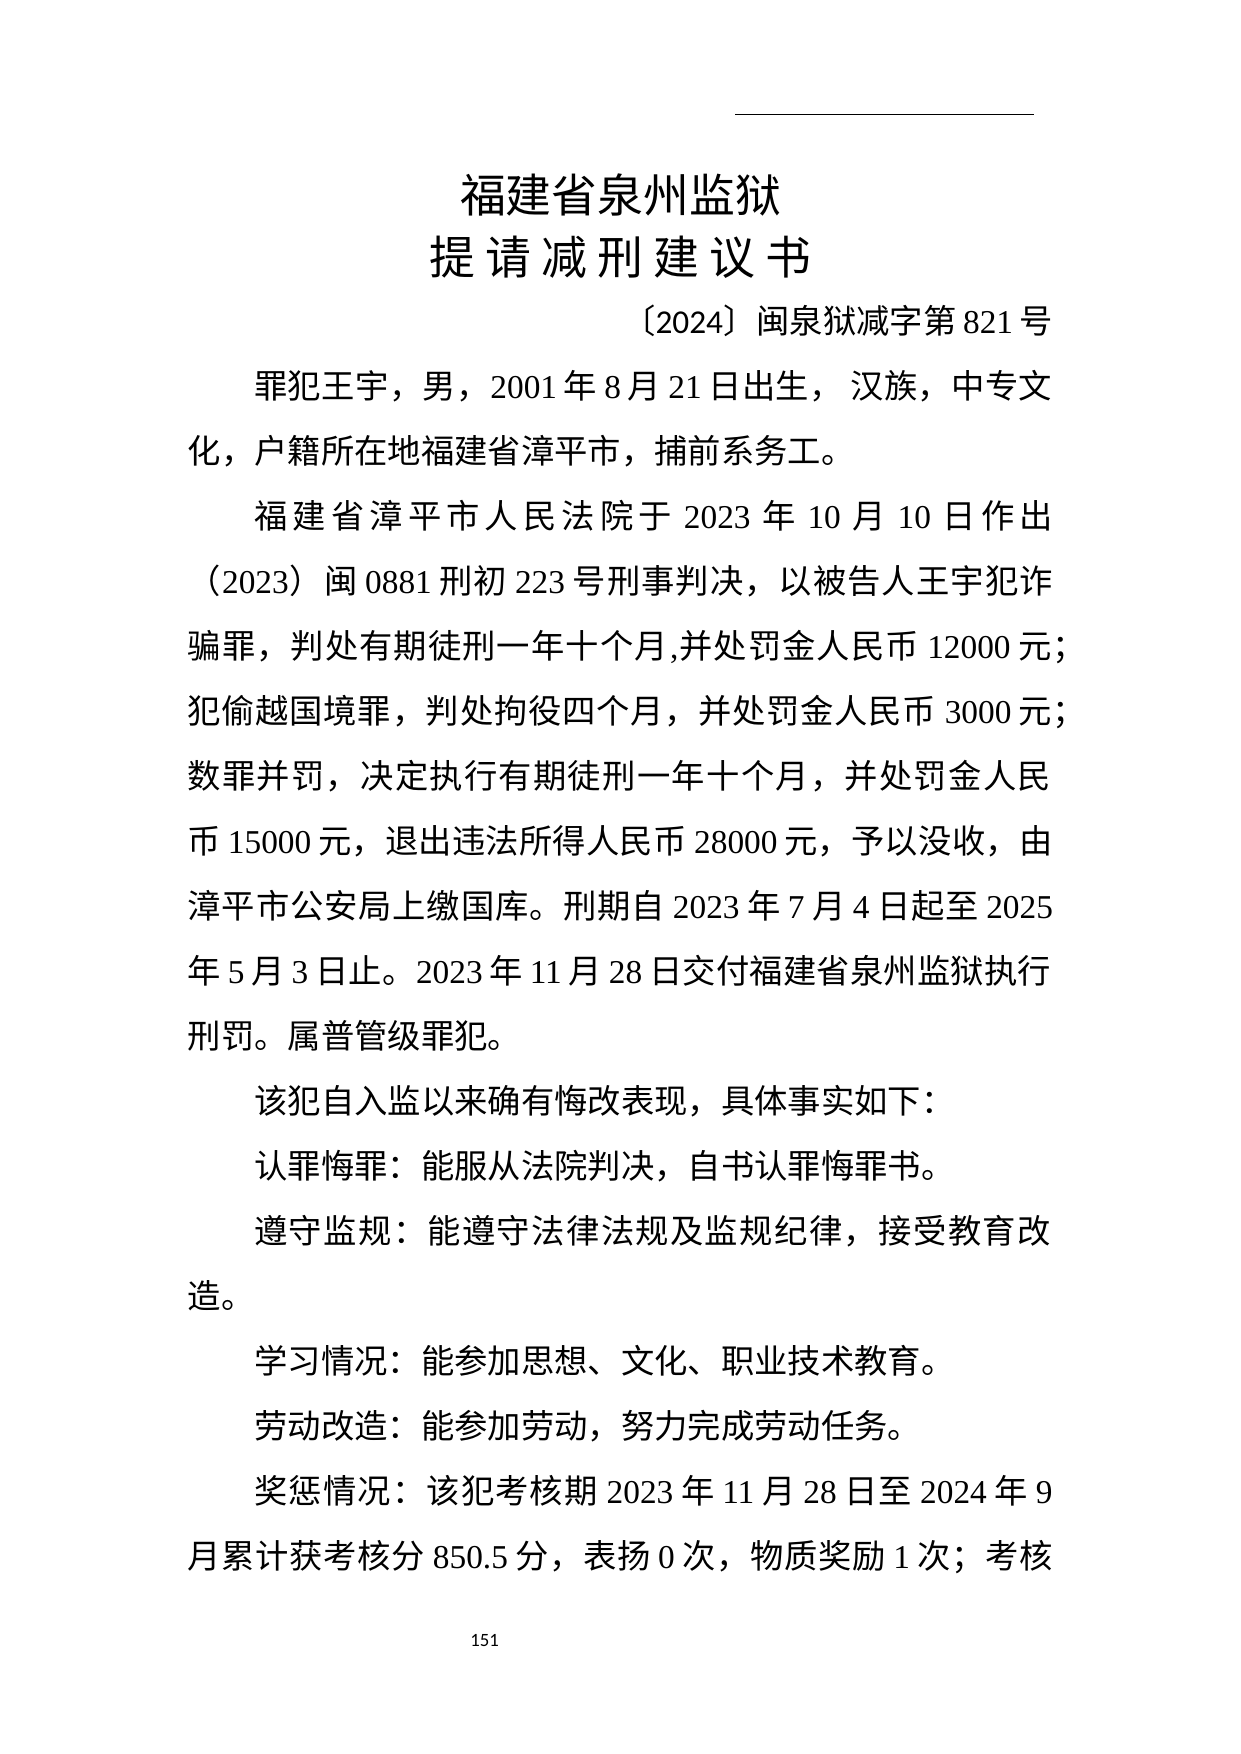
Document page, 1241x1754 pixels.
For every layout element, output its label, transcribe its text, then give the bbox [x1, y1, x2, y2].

text 罪犯王宇，男，2001年8月21日出生， 汉族，中专文化，户籍所在地福建省漳平市，捕前系务工。 [187, 352, 1053, 482]
text 学习情况：能参加思想、文化、职业技术教育。 [187, 1327, 1053, 1392]
text 该犯自入监以来确有悔改表现，具体事实如下： [187, 1067, 1053, 1132]
text 福建省泉州监狱 [187, 162, 1053, 224]
text 遵守监规：能遵守法律法规及监规纪律，接受教育改造。 [187, 1197, 1053, 1327]
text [187, 1457, 1053, 1587]
text 〔2024〕闽泉狱减字第821号 [187, 287, 1053, 352]
text 福建省漳平市人民法院于2023年10月10日作出（2023）闽0881刑初223号刑事判决，以被告人王宇犯诈骗罪，判处有期徒刑一年十个月,并处罚金人民币12000元；犯偷越国境罪，判处拘役四个月，并处罚金人民币3000元；数罪并罚，决定执行有期徒刑一年十个月，并处罚金人民币15000元，退出违法所得人民币28000元，予以没收，由漳平市公安局上缴国库。刑期自2023年7月4日起至2025年5月3日止。2023年11月28日交付福建省泉州监狱执行刑罚。属普管级罪犯。 [187, 482, 1053, 1067]
text 认罪悔罪：能服从法院判决，自书认罪悔罪书。 [187, 1132, 1053, 1197]
text 劳动改造：能参加劳动，努力完成劳动任务。 [187, 1392, 1053, 1457]
text 提 请 减 刑 建 议 书 [187, 224, 1053, 287]
